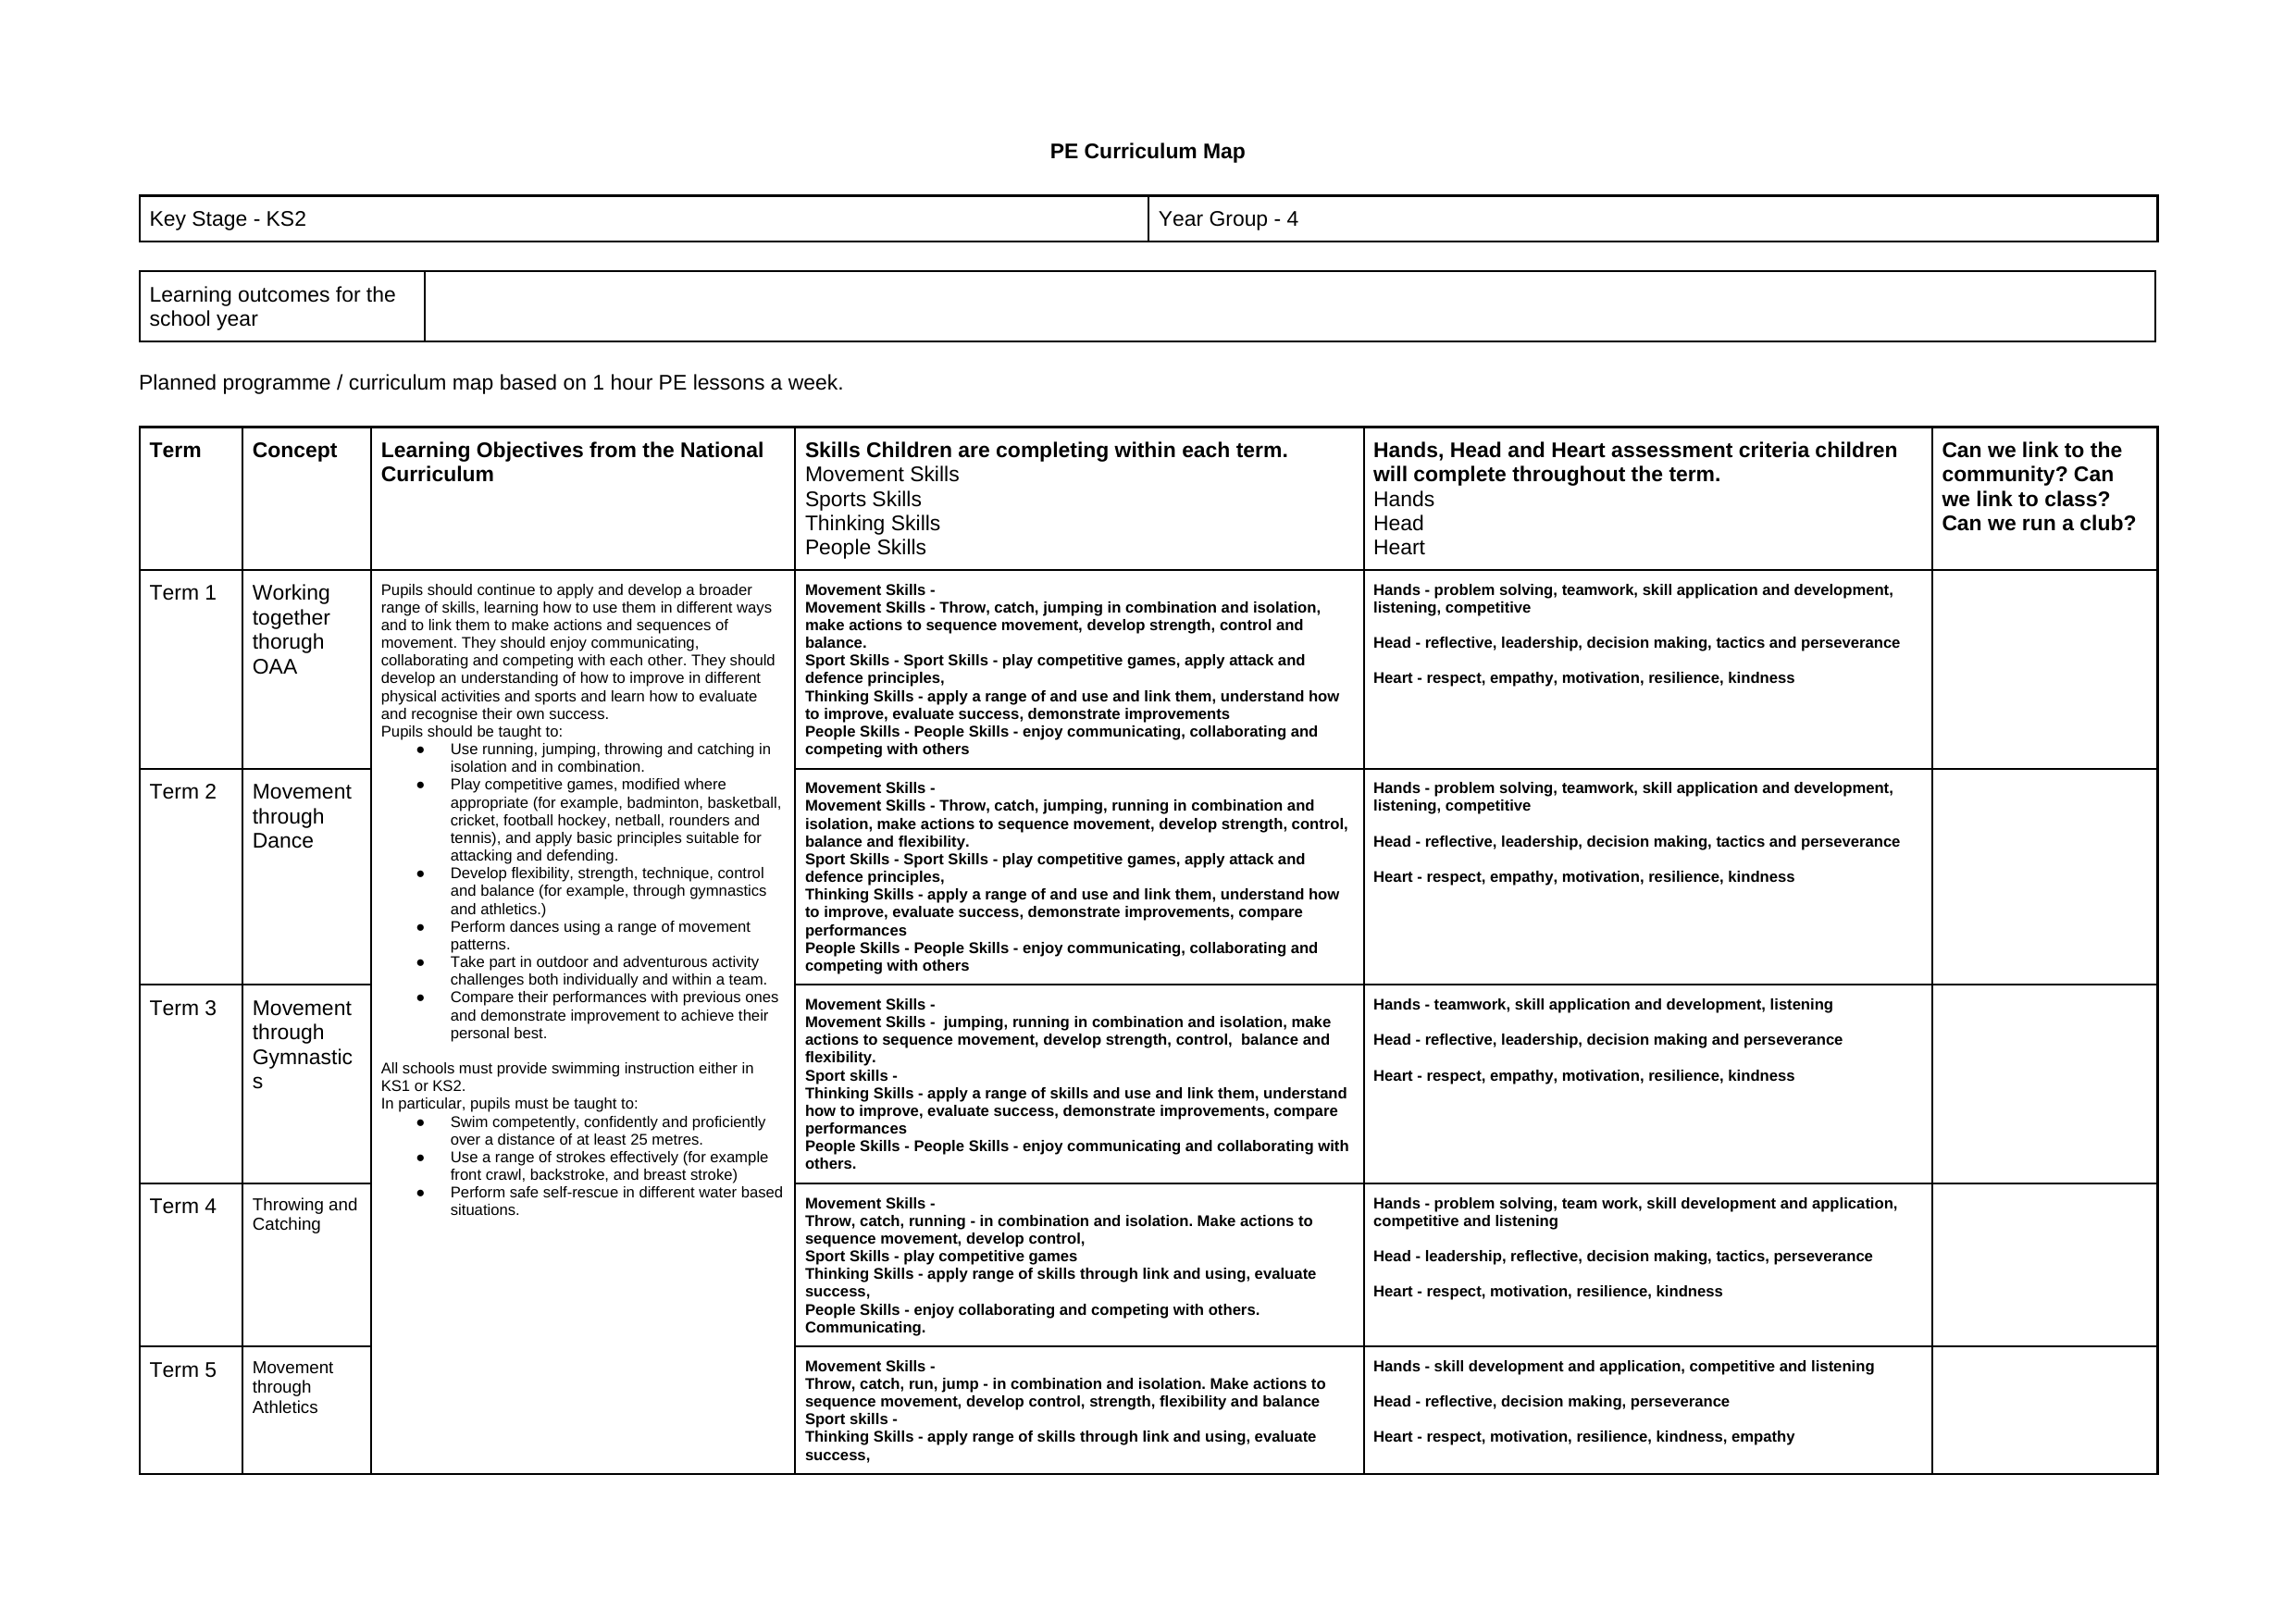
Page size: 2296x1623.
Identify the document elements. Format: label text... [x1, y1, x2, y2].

text PE Curriculum Map [139, 139, 2156, 163]
table_header Learning Objectives from the National Curriculum [372, 428, 794, 569]
table_cell [1933, 1347, 2156, 1473]
table_cell [1933, 770, 2156, 984]
table_header Skills Children are completing within each term. Movement Skills Sports Skills Thinking Skills People Skills [796, 428, 1363, 569]
table_cell Movement Skills - Movement Skills - jumping, running in combination and isolation, make actions to sequence movement, develop strength, control, balance and flexibility. Sport skills - Thinking Skills - apply a range of skills and use and link them, understand how to improve, evaluate success, demonstrate improvements, compare performances People Skills - People Skills - enjoy communicating and collaborating with others. [796, 985, 1363, 1183]
table_header Key Stage - KS2 [141, 197, 1148, 241]
table_header Hands, Head and Heart assessment criteria children will complete throughout the term. Hands Head Heart [1365, 428, 1931, 569]
table_cell Term 4 [141, 1184, 242, 1345]
table_cell Movement Skills - Movement Skills - Throw, catch, jumping in combination and isolation, make actions to sequence movement, develop strength, control and balance. Sport Skills - Sport Skills - play competitive games, apply attack and defence principles, Thinking Skills - apply a range of and use and link them, understand how to improve, evaluate success, demonstrate improvements People Skills - People Skills - enjoy communicating, collaborating and competing with others [796, 571, 1363, 767]
table_cell Hands - teamwork, skill application and development, listening Head - reflective, leadership, decision making and perseverance Heart - respect, empathy, motivation, resilience, kindness [1365, 985, 1931, 1183]
table_cell Movement Skills - Throw, catch, running - in combination and isolation. Make actions to sequence movement, develop control, Sport Skills - play competitive games Thinking Skills - apply range of skills through link and using, evaluate success, People Skills - enjoy collaborating and competing with others. Communicating. [796, 1184, 1363, 1345]
table_header Concept [243, 428, 370, 569]
text Planned programme / curriculum map based on 1 hour PE lessons a week. [139, 370, 2156, 394]
table_cell Term 1 [141, 571, 242, 767]
table_cell Term 2 [141, 770, 242, 984]
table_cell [243, 1347, 370, 1473]
table_cell Term 3 [141, 985, 242, 1183]
table_cell Movement through Gymnastics [243, 985, 370, 1183]
table_cell Hands - problem solving, teamwork, skill application and development, listening, competitive Head - reflective, leadership, decision making, tactics and perseverance Heart - respect, empathy, motivation, resilience, kindness [1365, 571, 1931, 767]
table_header Can we link to the community? Can we link to class? Can we run a club? [1933, 428, 2156, 569]
table_cell [1933, 571, 2156, 767]
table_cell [796, 1347, 1363, 1473]
table_header Year Group - 4 [1149, 197, 2156, 241]
table_header Learning outcomes for the school year [141, 272, 424, 341]
table_cell Hands - problem solving, teamwork, skill application and development, listening, competitive Head - reflective, leadership, decision making, tactics and perseverance Heart - respect, empathy, motivation, resilience, kindness [1365, 770, 1931, 984]
table_cell Working together thorugh OAA [243, 571, 370, 767]
table_cell Movement Skills - Movement Skills - Throw, catch, jumping, running in combination and isolation, make actions to sequence movement, develop strength, control, balance and flexibility. Sport Skills - Sport Skills - play competitive games, apply attack and defence principles, Thinking Skills - apply a range of and use and link them, understand how to improve, evaluate success, demonstrate improvements, compare performances People Skills - People Skills - enjoy communicating, collaborating and competing with others [796, 770, 1363, 984]
table_cell [1933, 985, 2156, 1183]
table_cell Term 5 [141, 1347, 242, 1473]
table_cell Movement through Dance [243, 770, 370, 984]
table_cell [1933, 1184, 2156, 1345]
table_header Term [141, 428, 242, 569]
table_cell Throwing and Catching [243, 1184, 370, 1345]
table_header [426, 272, 2154, 341]
table_cell Hands - problem solving, team work, skill development and application, competitive and listening Head - leadership, reflective, decision making, tactics, perseverance Heart - respect, motivation, resilience, kindness [1365, 1184, 1931, 1345]
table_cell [1365, 1347, 1931, 1473]
table_cell Pupils should continue to apply and develop a broader range of skills, learning how to use them in different ways and to link them to make actions and sequences of movement. They should enjoy communicating, collaborating and competing with each other. They should develop an understanding of how to improve in different physical activities and sports and learn how to evaluate and recognise their own success. Pupils should be taught to: Use running, jumping, throwing and catching in isolation and in combination. Play competitive games, modified where appropriate (for example, badminton, basketball, cricket, football hockey, netball, rounders and tennis), and apply basic principles suitable for attacking and defending. Develop flexibility, strength, technique, control and balance (for example, through gymnastics and athletics.) Perform dances using a range of movement patterns. Take part in outdoor and adventurous activity challenges both individually and within a team. Compare their performances with previous ones and demonstrate improvement to achieve their personal best. All schools must provide swimming instruction either in KS1 or KS2. In particular, pupils must be taught to: Swim competently, confidently and proficiently over a distance of at least 25 metres. Use a range of strokes effectively (for example front crawl, backstroke, and breast stroke) Perform safe self-rescue in different water based situations. [372, 571, 794, 1473]
